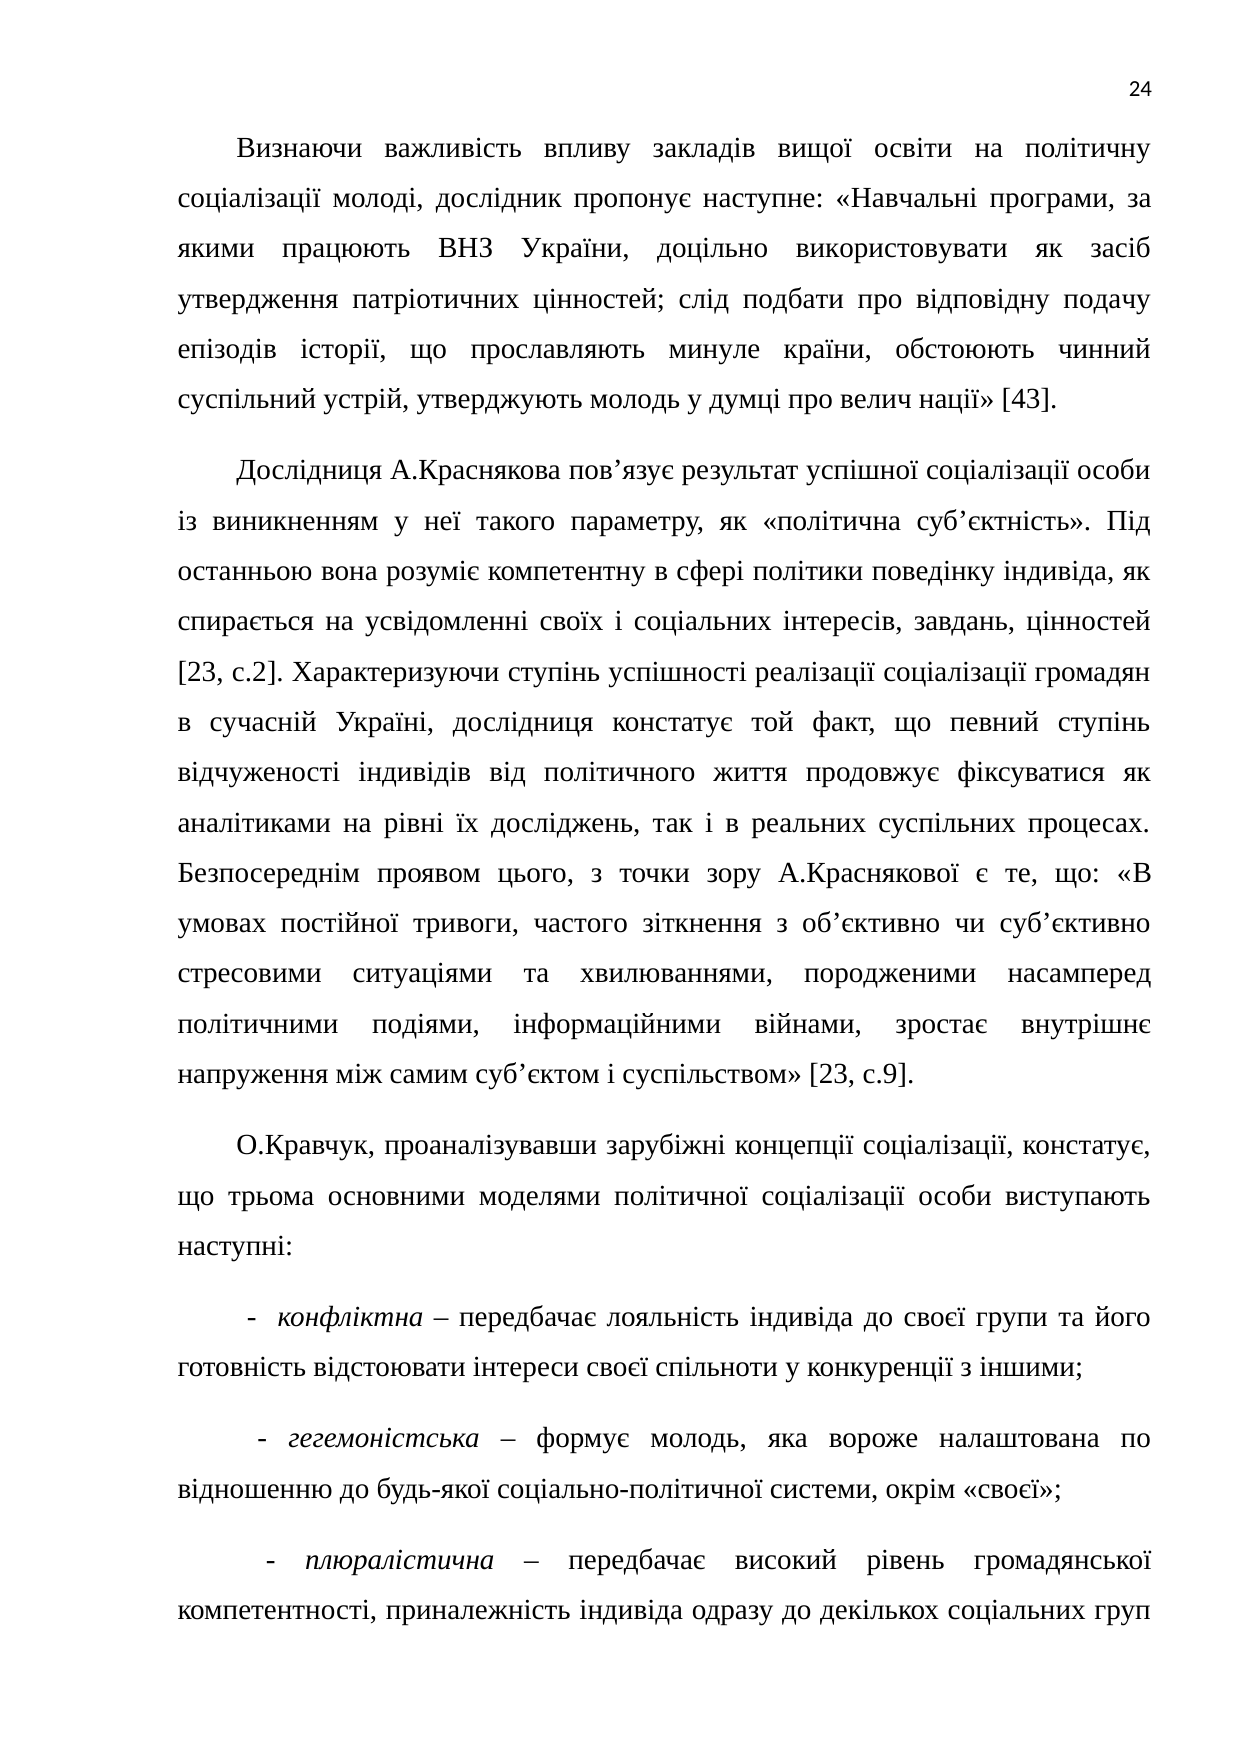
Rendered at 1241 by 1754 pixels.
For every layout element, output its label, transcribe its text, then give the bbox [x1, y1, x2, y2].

text О.Кравчук, проаналізувавши зарубіжні концепції соціалізації, констатує, що трьома основними моделями політичної соціалізації особи виступають наступні: [177, 1127, 1152, 1262]
text - конфліктна – передбачає лояльність індивіда до своєї групи та його готовність відстоювати інтереси своєї спільноти у конкуренції з іншими; [177, 1299, 1152, 1383]
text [177, 1542, 1152, 1626]
text Визнаючи важливість впливу закладів вищої освіти на політичну соціалізації молоді, дослідник пропонує наступне: «Навчальні програми, за якими працюють ВНЗ України, доцільно використовувати як засіб утвердження патріотичних цінностей; слід подбати про відповідну подачу епізодів історії, що прославляють минуле країни, обстоюють чинний суспільний устрій, утверджують молодь у думці про велич нації» [43]. [177, 130, 1152, 415]
text Дослідниця А.Краснякова пов’язує результат успішної соціалізації особи із виникненням у неї такого параметру, як «політична суб’єктність». Під останньою вона розуміє компетентну в сфері політики поведінку індивіда, як спирається на усвідомленні своїх і соціальних інтересів, завдань, цінностей [23, с.2]. Характеризуючи ступінь успішності реалізації соціалізації громадян в сучасній Україні, дослідниця констатує той факт, що певний ступінь відчуженості індивідів від політичного життя продовжує фіксуватися як аналітиками на рівні їх досліджень, так і в реальних суспільних процесах. Безпосереднім проявом цього, з точки зору А.Краснякової є те, що: «В умовах постійної тривоги, частого зіткнення з об’єктивно чи суб’єктивно стресовими ситуаціями та хвилюваннями, породженими насамперед політичними подіями, інформаційними війнами, зростає внутрішнє напруження між самим суб’єктом і суспільством» [23, с.9]. [177, 452, 1152, 1090]
text - гегемоністська – формує молодь, яка вороже налаштована по відношенню до будь-якої соціально-політичної системи, окрім «своєї»; [177, 1421, 1152, 1504]
